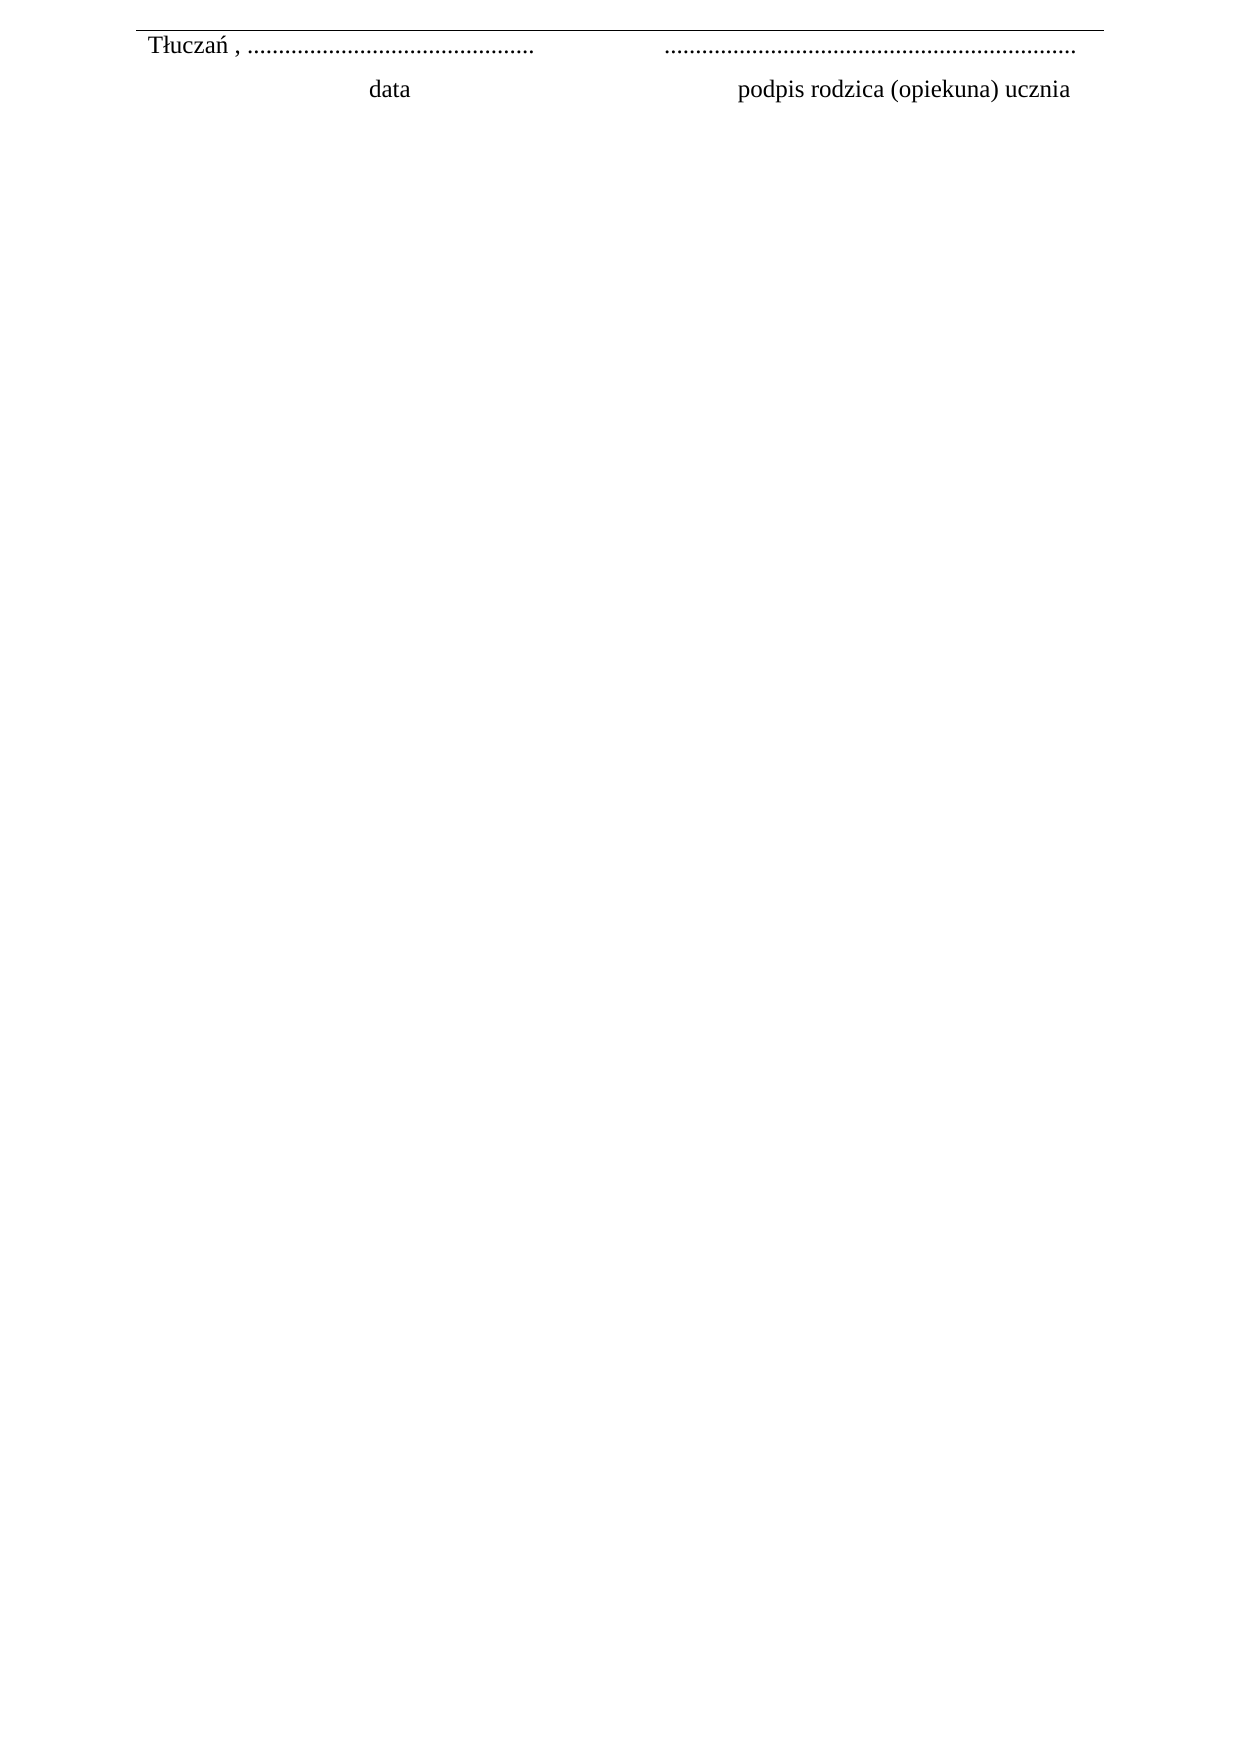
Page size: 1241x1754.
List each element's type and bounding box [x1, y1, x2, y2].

table_cell [136, 31, 1104, 116]
